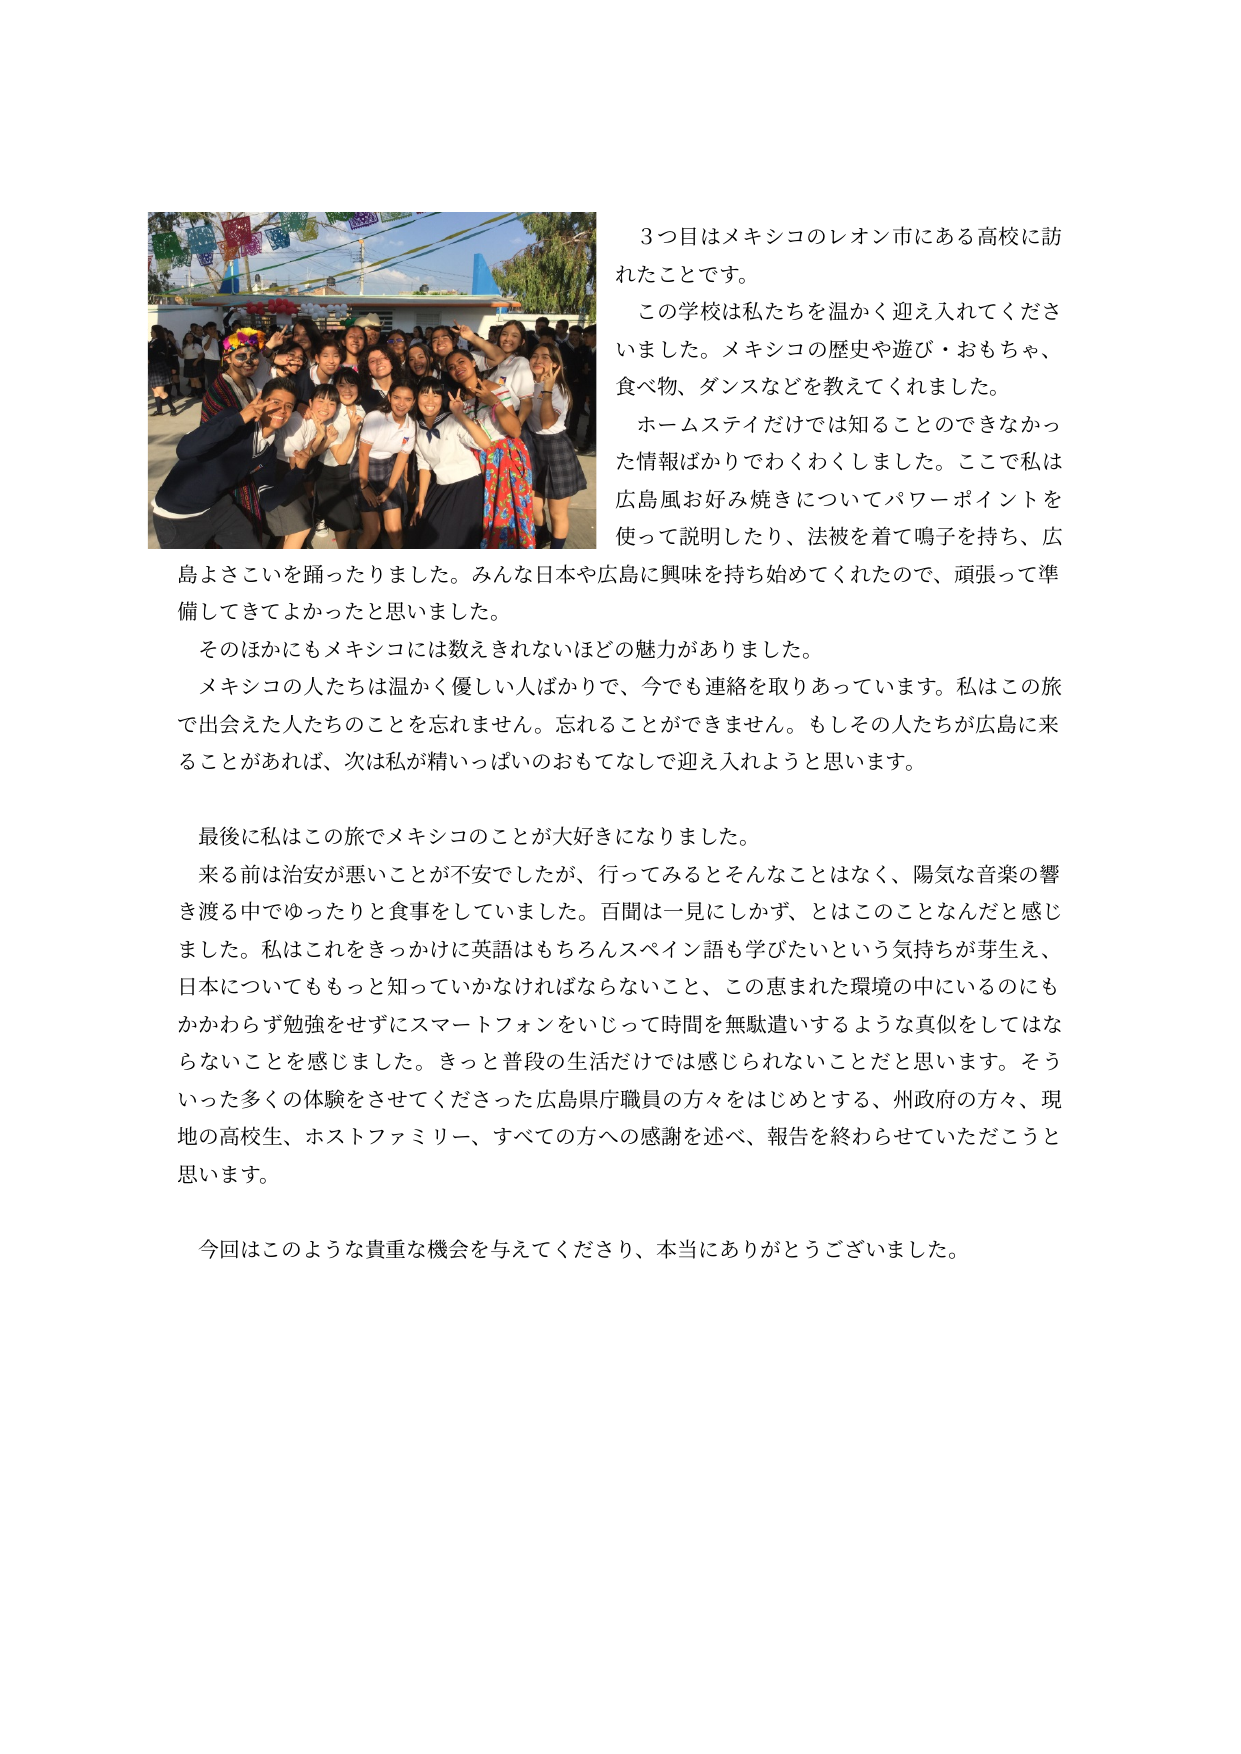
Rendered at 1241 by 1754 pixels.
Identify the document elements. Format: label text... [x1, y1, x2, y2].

text 来る前は治安が悪いことが不安でしたが、行ってみるとそんなことはなく、陽気な音楽の響き渡る中でゆったりと食事をしていました。百聞は一見にしかず、とはこのことなんだと感じました。私はこれをきっかけに英語はもちろんスペイン語も学びたいという気持ちが芽生え、日本についてももっと知っていかなければならないこと、この恵まれた環境の中にいるのにもかかわらず勉強をせずにスマートフォンをいじって時間を無駄遣いするような真似をしてはならないことを感じました。きっと普段の生活だけでは感じられないことだと思います。そういった多くの体験をさせてくださった広島県庁職員の方々をはじめとする、州政府の方々、現地の高校生、ホストファミリー、すべての方への感謝を述べ、報告を終わらせていただこうと思います。 [177, 854, 1063, 1192]
text この学校は私たちを温かく迎え入れてくださいました。メキシコの歴史や遊び・おもちゃ、食べ物、ダンスなどを教えてくれました。 [597, 292, 1063, 404]
text 今回はこのような貴重な機会を与えてくださり、本当にありがとうございました。 [177, 1229, 1063, 1267]
picture [147, 212, 597, 549]
text ３つ目はメキシコのレオン市にある高校に訪れたことです。 [597, 217, 1063, 292]
text ホームステイだけでは知ることのできなかった情報ばかりでわくわくしました。ここで私は広島風お好み焼きについてパワーポイントを使って説明したり、法被を着て鳴子を持ち、広島よさこいを踊ったりました。みんな日本や広島に興味を持ち始めてくれたので、頑張って準備してきてよかったと思いました。 [177, 404, 1063, 629]
text メキシコの人たちは温かく優しい人ばかりで、今でも連絡を取りあっています。私はこの旅で出会えた人たちのことを忘れません。忘れることができません。もしその人たちが広島に来ることがあれば、次は私が精いっぱいのおもてなしで迎え入れようと思います。 [177, 667, 1063, 779]
text 最後に私はこの旅でメキシコのことが大好きになりました。 [177, 817, 1063, 854]
text そのほかにもメキシコには数えきれないほどの魅力がありました。 [177, 629, 1063, 667]
